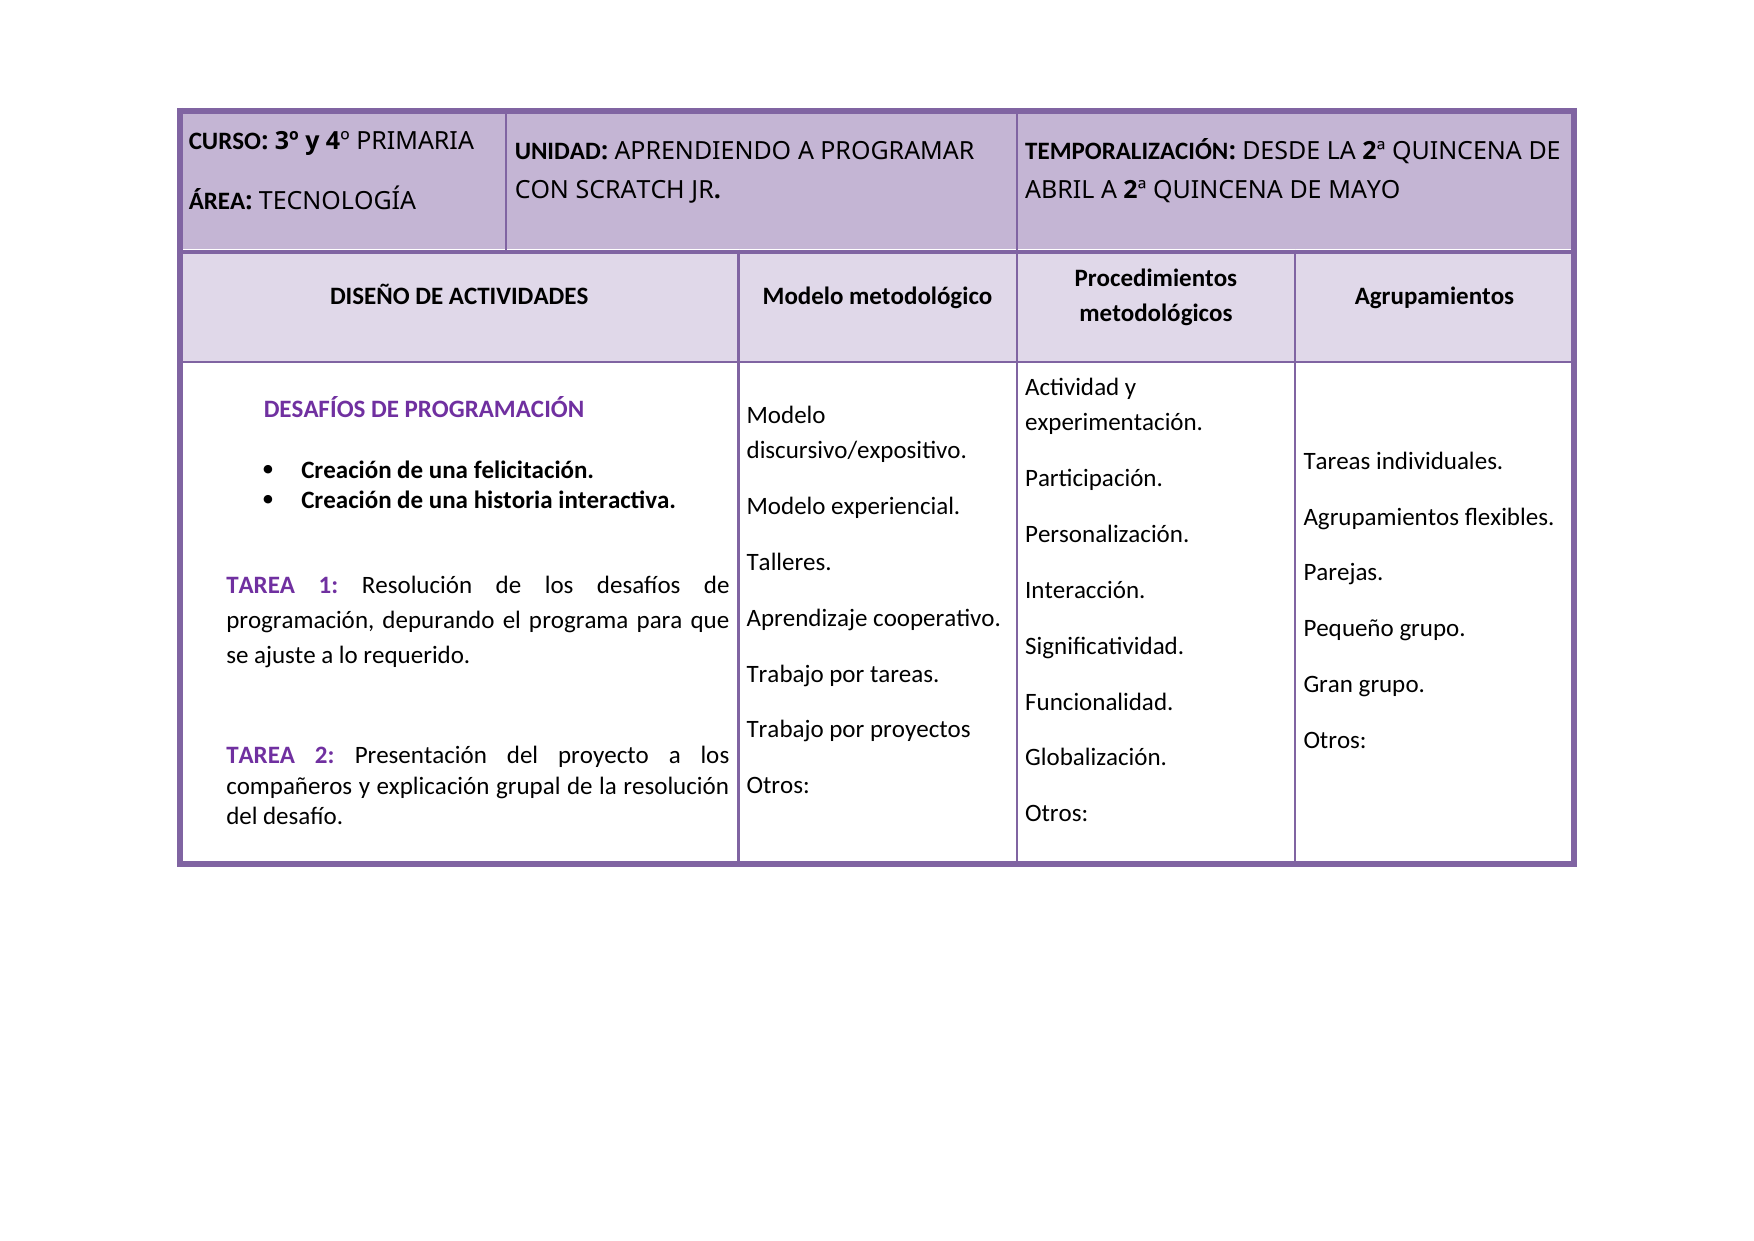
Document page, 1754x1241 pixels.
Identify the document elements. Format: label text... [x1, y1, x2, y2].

table_header CURSO: 3º y 4º PRIMARIA ÁREA: TECNOLOGÍA [183, 114, 505, 249]
table_header TEMPORALIZACIÓN: DESDE LA 2ª QUINCENA DE ABRIL A 2ª QUINCENA DE MAYO [1018, 114, 1571, 249]
table_cell Modelo discursivo/expositivo. Modelo experiencial. Talleres. Aprendizaje cooperativo. Trabajo por tareas. Trabajo por proyectos Otros: [740, 363, 1016, 861]
table_cell Tareas individuales. Agrupamientos flexibles. Parejas. Pequeño grupo. Gran grupo. Otros: [1296, 363, 1571, 861]
table_cell DESAFÍOS DE PROGRAMACIÓN Creación de una felicitación. Creación de una historia interactiva. TAREA 1: Resolución de los desafíos de programación, depurando el programa para que se ajuste a lo requerido. TAREA 2: Presentación del proyecto a los compañeros y explicación grupal de la resolución del desafío. [183, 363, 737, 861]
table_cell DISEÑO DE ACTIVIDADES [183, 254, 737, 361]
table_cell Actividad y experimentación. Participación. Personalización. Interacción. Significatividad. Funcionalidad. Globalización. Otros: [1018, 363, 1294, 861]
table_cell Procedimientos metodológicos [1018, 254, 1294, 361]
table_cell Agrupamientos [1296, 254, 1571, 361]
table_cell Modelo metodológico [740, 254, 1016, 361]
table_header UNIDAD: APRENDIENDO A PROGRAMAR CON SCRATCH JR. [507, 114, 1016, 249]
